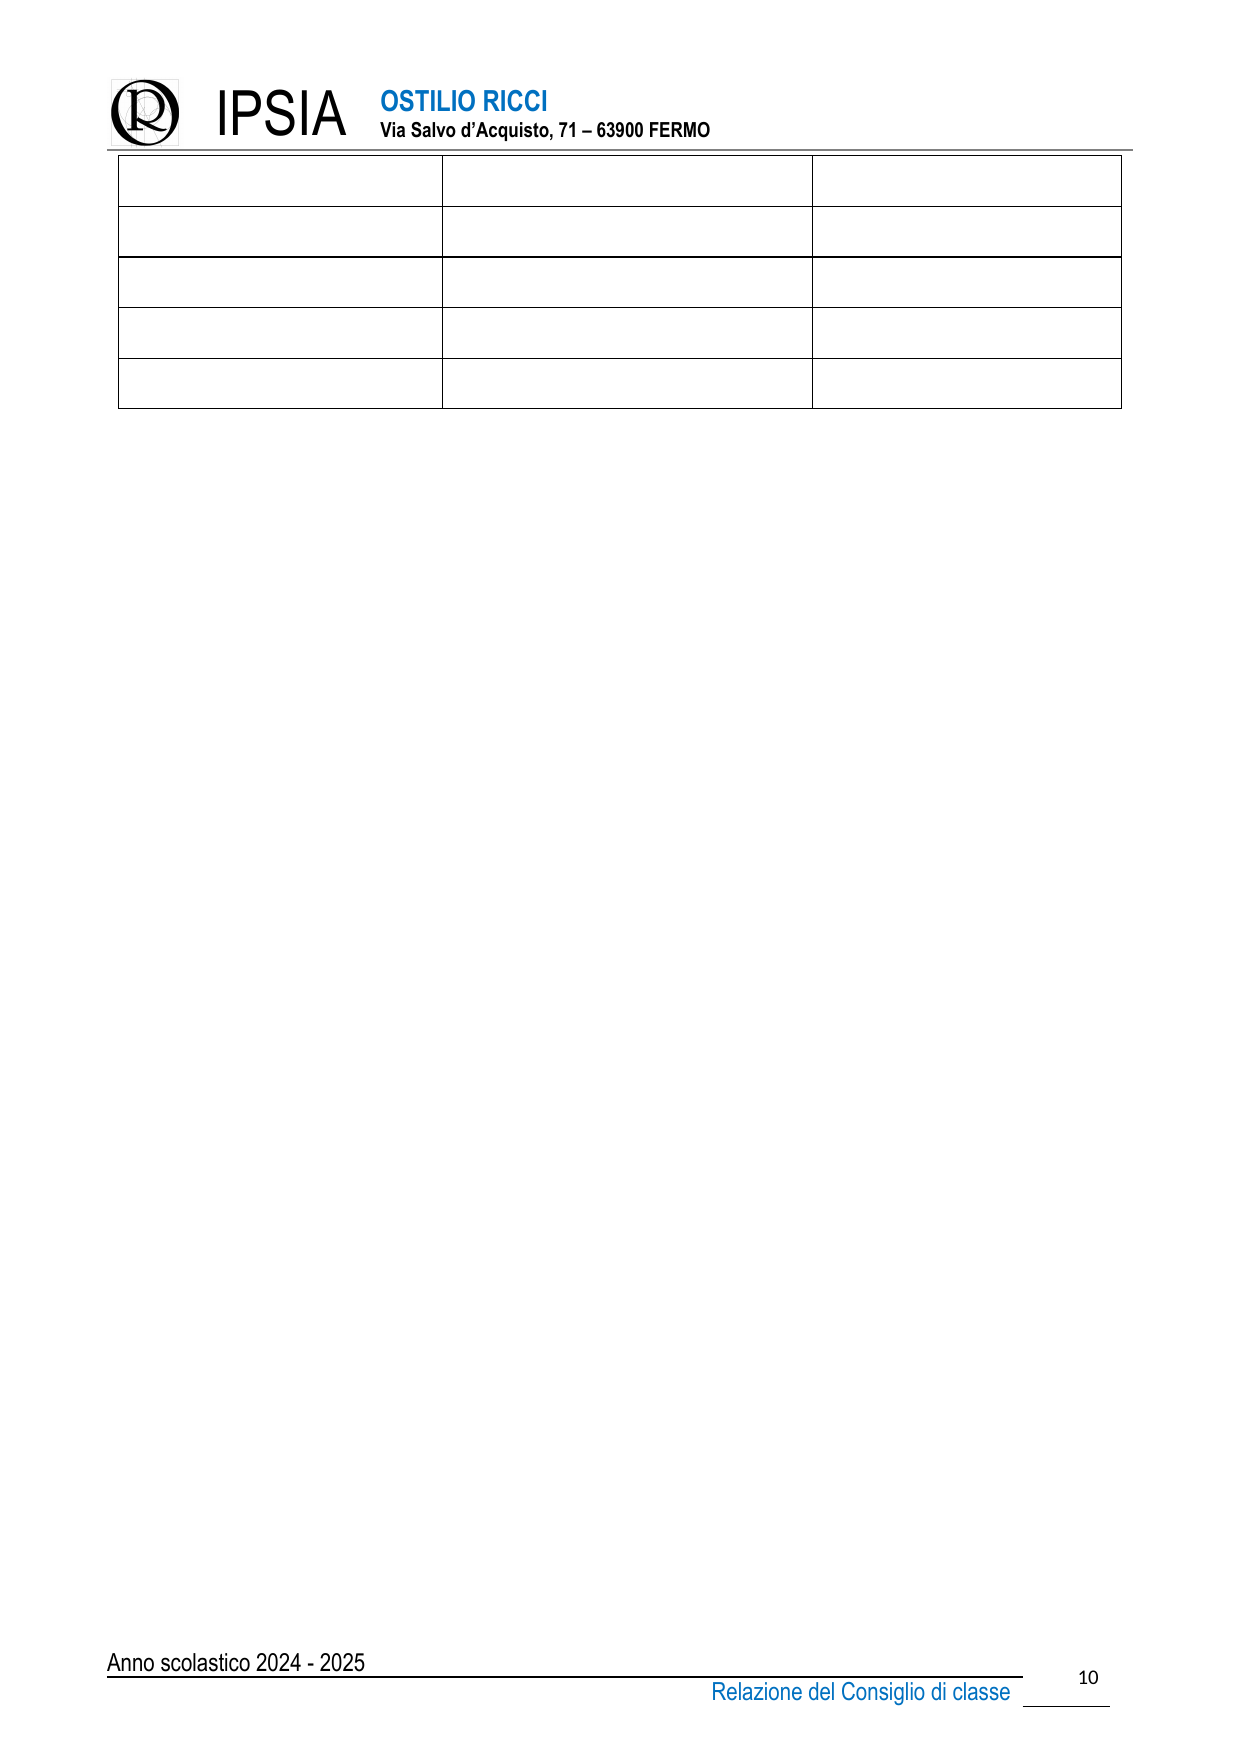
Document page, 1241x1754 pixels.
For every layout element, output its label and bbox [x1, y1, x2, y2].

table_cell [443, 258, 812, 307]
table_cell [119, 156, 442, 206]
table_cell [813, 207, 1121, 256]
table_cell [119, 359, 442, 408]
table_cell [443, 207, 812, 256]
table_cell [443, 156, 812, 206]
table_cell [813, 258, 1121, 307]
table_cell [813, 156, 1121, 206]
table_cell [119, 258, 442, 307]
table_cell [119, 308, 442, 357]
table_cell [119, 207, 442, 256]
table_cell [443, 359, 812, 408]
table_cell [813, 308, 1121, 357]
picture [106, 77, 184, 149]
table_cell [443, 308, 812, 357]
table_cell [813, 359, 1121, 408]
